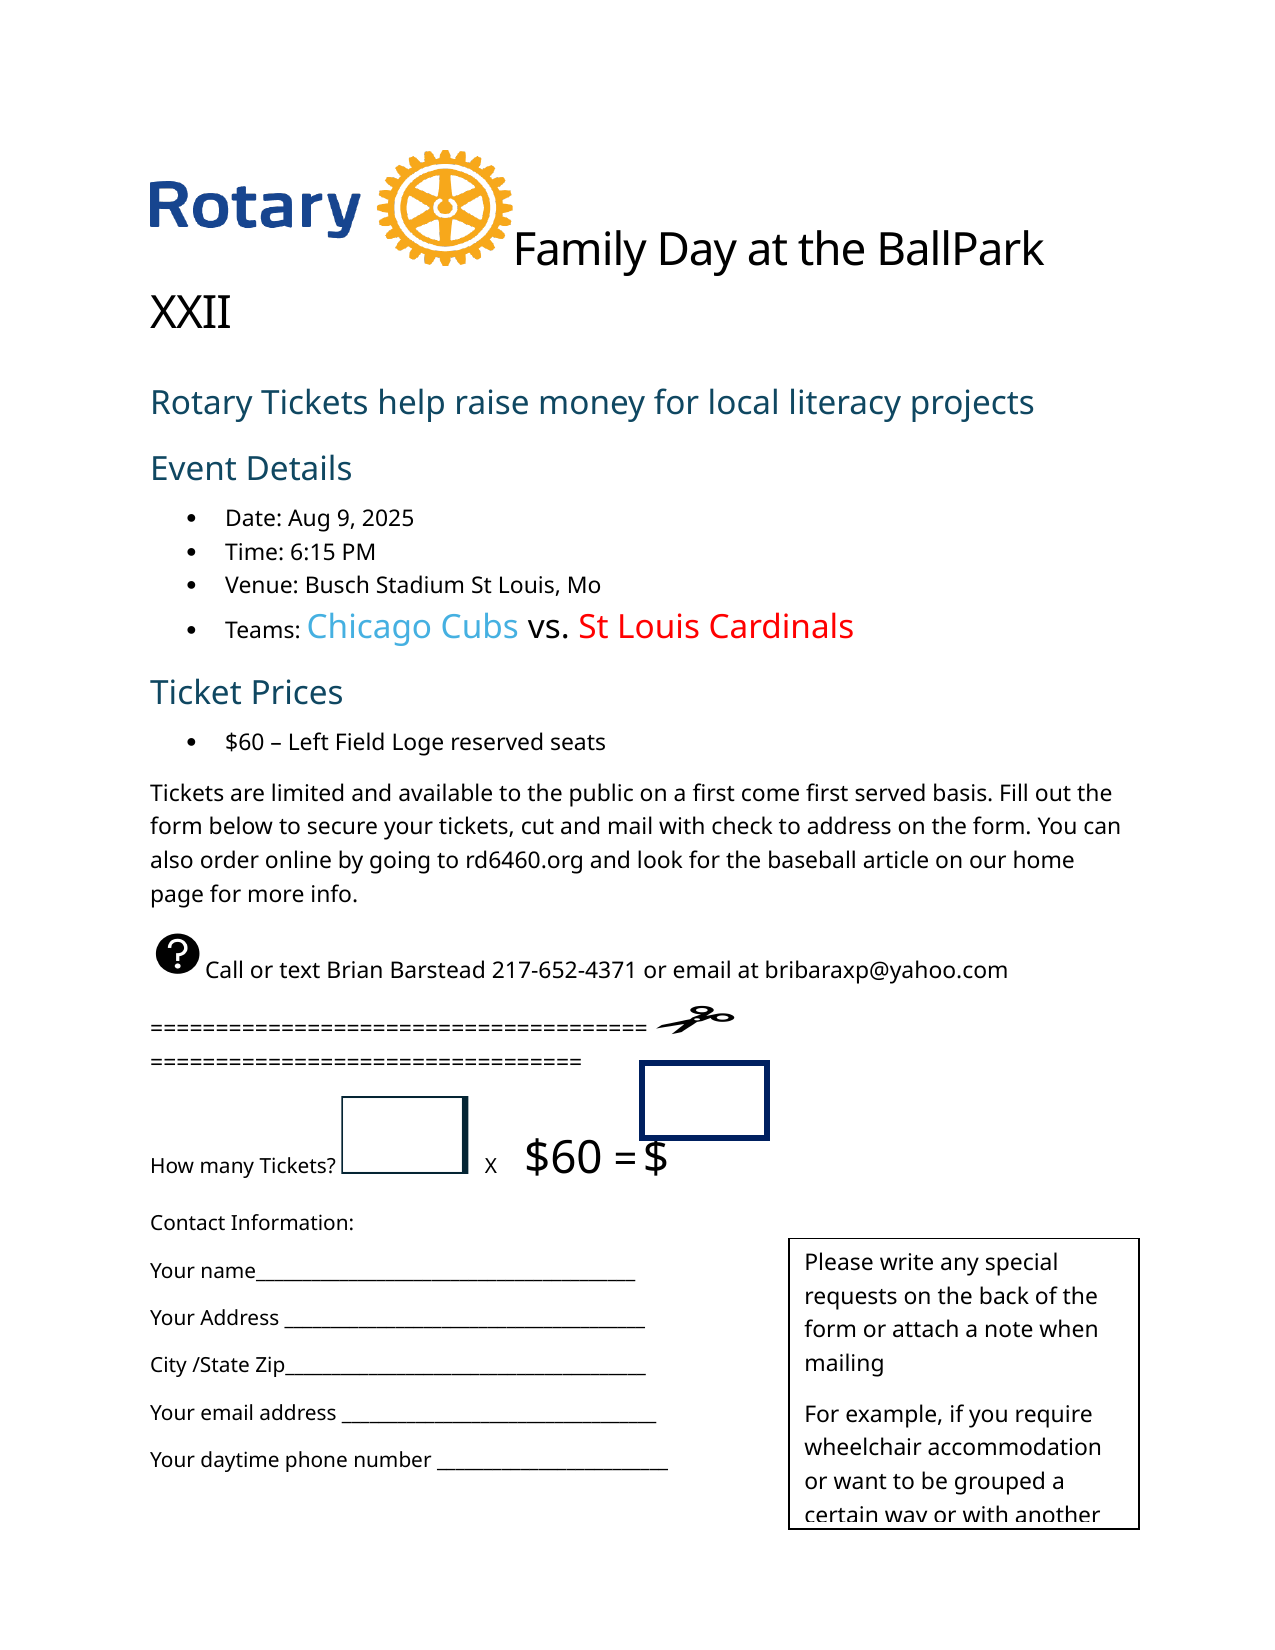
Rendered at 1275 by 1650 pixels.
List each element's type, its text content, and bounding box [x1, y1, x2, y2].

text Your name_________________________________________ [150, 1256, 788, 1284]
text How many Tickets? X $60 = $ [150, 1097, 1125, 1187]
list Date: Aug 9, 2025 [187, 502, 1125, 533]
text Your Address _______________________________________ [150, 1303, 788, 1332]
list Teams: Chicago Cubs vs. St Louis Cardinals [187, 603, 1125, 648]
title Family Day at the BallPark XXII [150, 150, 1125, 341]
text Your daytime phone number _________________________ [150, 1445, 788, 1473]
subtitle Event Details [150, 444, 1125, 490]
picture [150, 928, 205, 979]
subtitle Rotary Tickets help raise money for local literacy projects [150, 379, 1125, 424]
list $60 – Left Field Loge reserved seats [187, 726, 1125, 757]
subtitle Ticket Prices [150, 669, 1125, 714]
text City /State Zip_______________________________________ [150, 1350, 788, 1379]
picture [344, 1099, 461, 1171]
text Your email address __________________________________ [150, 1398, 788, 1426]
text Call or text Brian Barstead 217-652-4371 or email at bribaraxp@yahoo.com [150, 928, 1125, 985]
picture [648, 1004, 742, 1037]
text ======================================================================= [150, 1004, 1125, 1077]
list Venue: Busch Stadium St Louis, Mo [187, 569, 1125, 601]
list Time: 6:15 PM [187, 536, 1125, 567]
text Contact Information: [150, 1208, 1125, 1237]
picture [150, 150, 513, 266]
text Tickets are limited and available to the public on a first come first served basis. Fill out the form below to secure your tickets, cut and mail with check to address on the form. You can also order online by going to rd6460.org and look for the baseball article on our home page for more info. [150, 776, 1125, 909]
